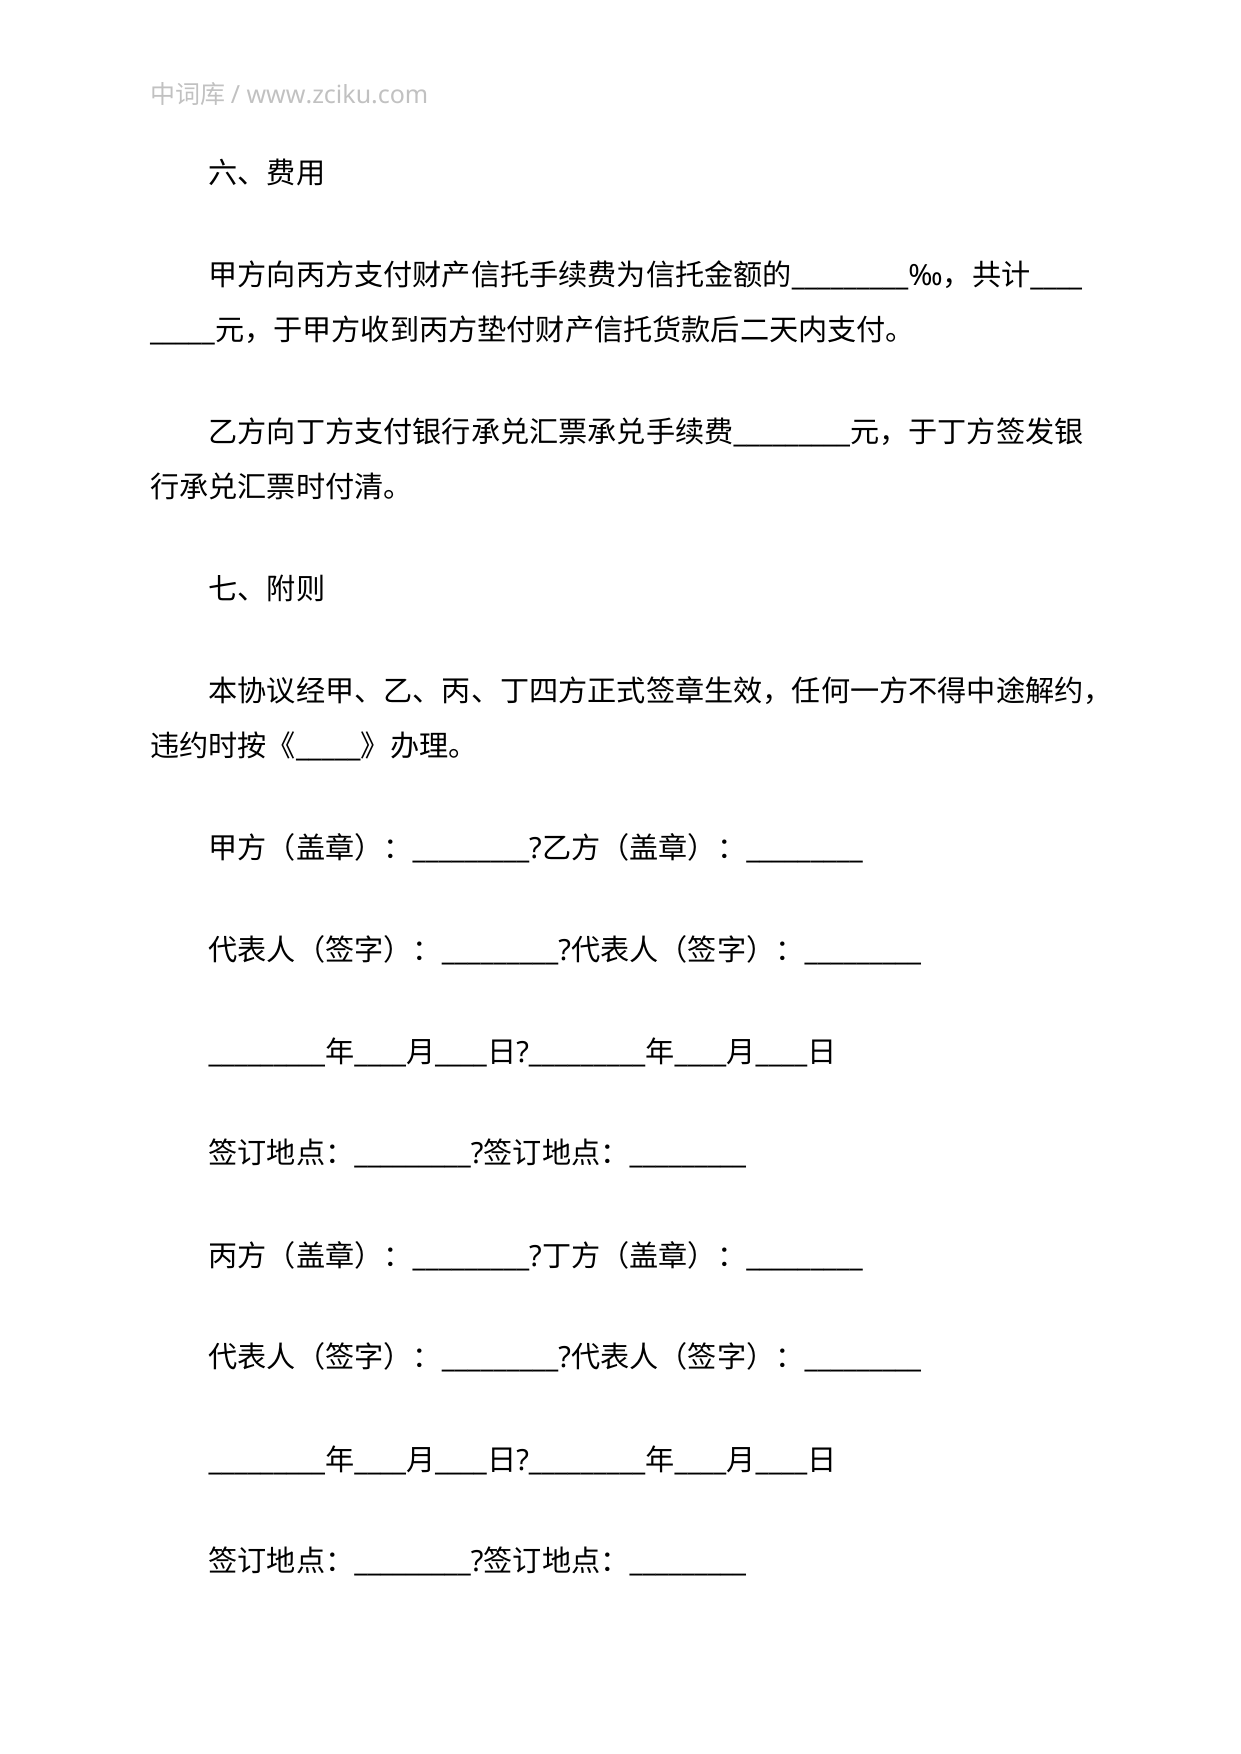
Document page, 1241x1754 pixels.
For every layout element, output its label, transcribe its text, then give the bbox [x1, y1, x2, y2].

text 甲方（盖章）：_________?乙方（盖章）：_________ [150, 824, 1090, 867]
text _________年____月____日?_________年____月____日 [150, 1436, 1090, 1478]
text 丙方（盖章）：_________?丁方（盖章）：_________ [150, 1232, 1090, 1274]
text 乙方向丁方支付银行承兑汇票承兑手续费_________元，于丁方签发银行承兑汇票时付清。 [150, 409, 1090, 506]
text 甲方向丙方支付财产信托手续费为信托金额的_________‰，共计_________元，于甲方收到丙方垫付财产信托货款后二天内支付。 [150, 252, 1090, 349]
text _________年____月____日?_________年____月____日 [150, 1028, 1090, 1071]
text 代表人（签字）：_________?代表人（签字）：_________ [150, 926, 1090, 968]
text 本协议经甲、乙、丙、丁四方正式签章生效，任何一方不得中途解约，违约时按《_____》办理。 [150, 667, 1090, 764]
text 签订地点：_________?签订地点：_________ [150, 1130, 1090, 1172]
text 签订地点：_________?签订地点：_________ [150, 1538, 1090, 1580]
text 六、费用 [150, 150, 1090, 192]
text 代表人（签字）：_________?代表人（签字）：_________ [150, 1334, 1090, 1376]
text 七、附则 [150, 566, 1090, 608]
